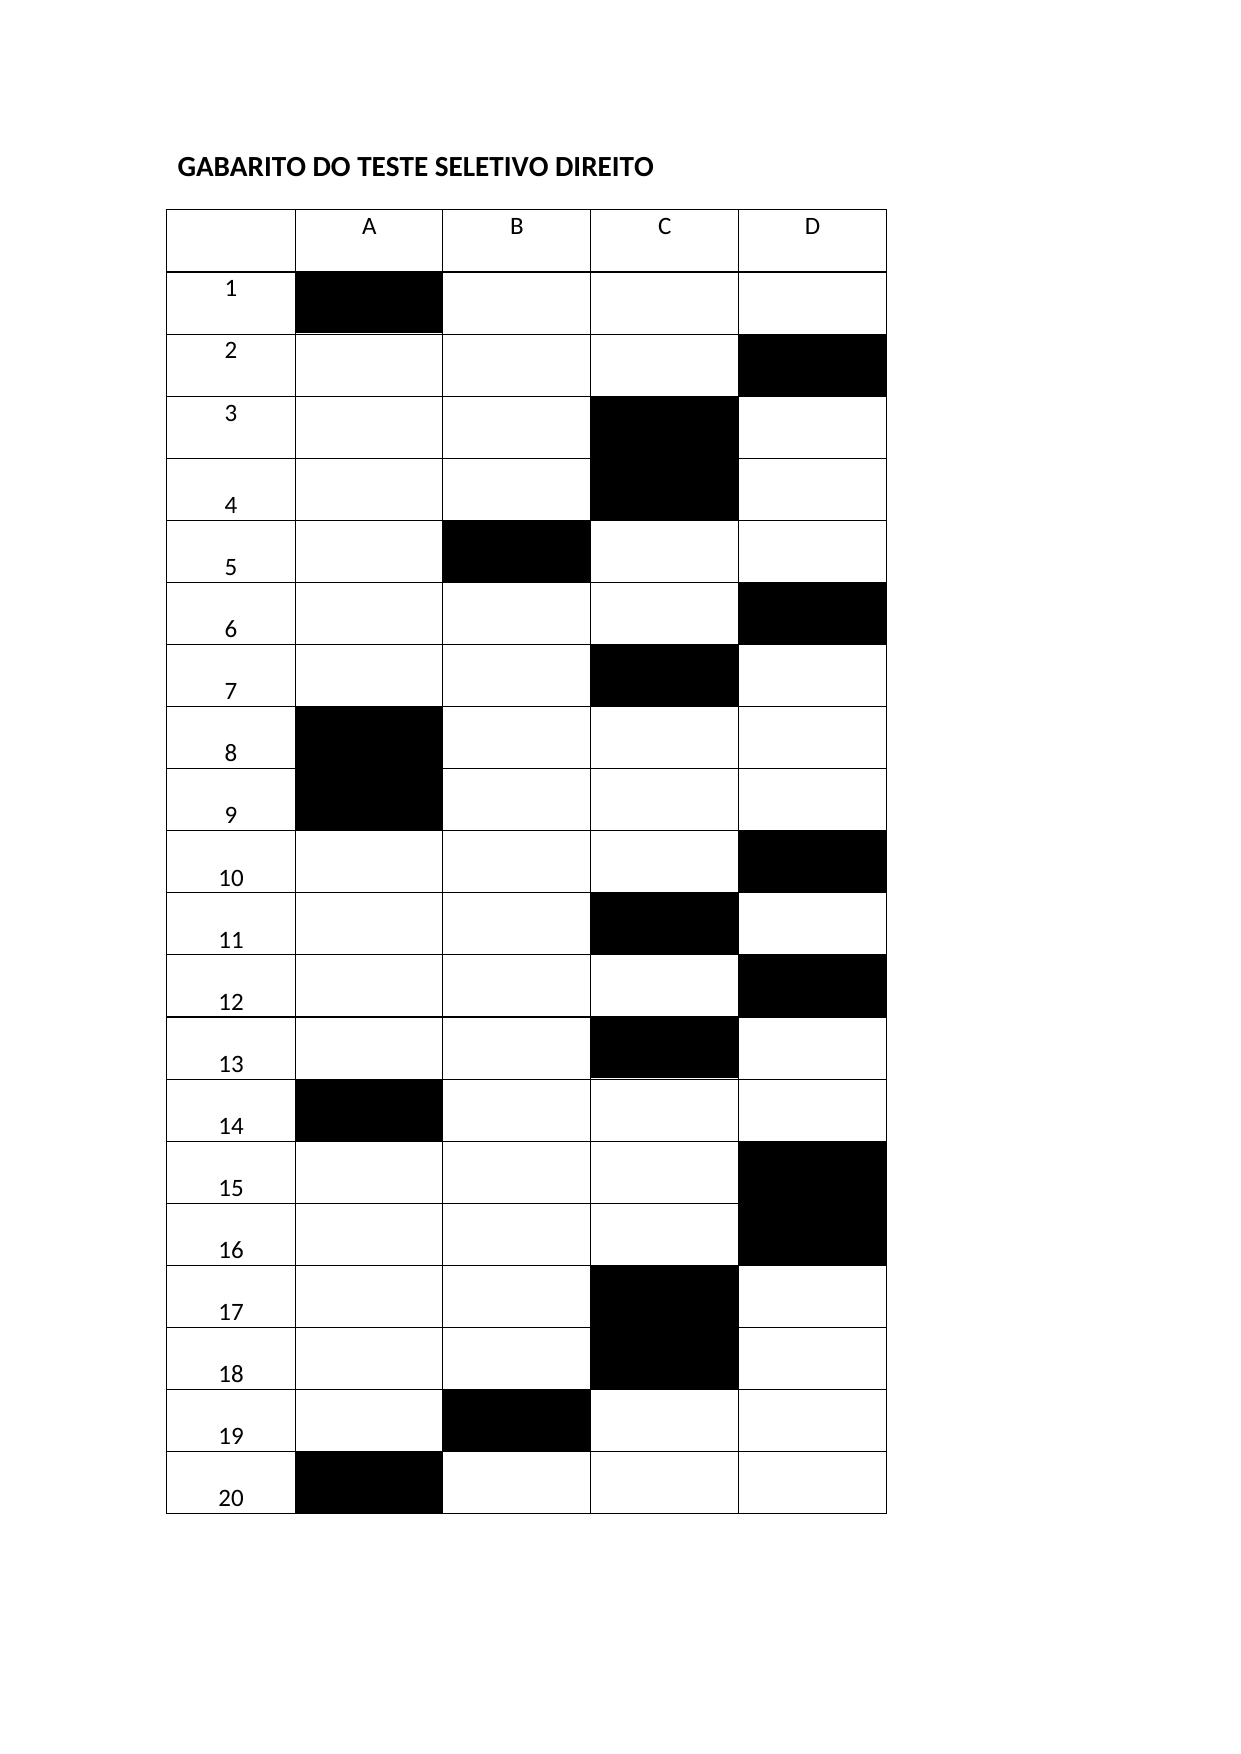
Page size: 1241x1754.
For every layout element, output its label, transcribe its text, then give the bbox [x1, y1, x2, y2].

table_cell [739, 459, 886, 520]
table_cell [296, 1390, 442, 1451]
table_cell [296, 521, 442, 582]
table_cell [739, 1390, 886, 1451]
table_cell [739, 1080, 886, 1141]
table_cell [591, 1080, 738, 1141]
table_cell [443, 335, 590, 396]
table_cell [591, 645, 738, 706]
table_cell 12 [167, 955, 295, 1016]
table_cell [739, 1142, 886, 1203]
table_cell [443, 645, 590, 706]
table_cell [443, 1080, 590, 1141]
table_cell [296, 1328, 442, 1389]
table_cell [591, 955, 738, 1016]
table_cell [443, 583, 590, 644]
table_cell [591, 1018, 738, 1078]
table_cell [591, 1328, 738, 1389]
table_cell [443, 707, 590, 768]
table_cell [591, 583, 738, 644]
table_cell [591, 893, 738, 954]
table_cell [296, 335, 442, 396]
table_cell 2 [167, 335, 295, 396]
table_cell [296, 1142, 442, 1203]
table_cell 19 [167, 1390, 295, 1451]
table_cell [443, 955, 590, 1016]
table_cell [296, 583, 442, 644]
table_header [167, 210, 295, 271]
table_cell [296, 955, 442, 1016]
table_cell [443, 273, 590, 333]
table_cell [739, 955, 886, 1016]
table_cell [296, 1018, 442, 1078]
table_cell [739, 1018, 886, 1078]
table_cell [296, 1080, 442, 1141]
table_header C [591, 210, 738, 271]
table_cell [591, 521, 738, 582]
table_cell 15 [167, 1142, 295, 1203]
table_cell [591, 335, 738, 396]
table_cell 16 [167, 1204, 295, 1265]
table_cell [739, 273, 886, 333]
table_cell [443, 1204, 590, 1265]
table_cell [296, 273, 442, 333]
table_cell 20 [167, 1452, 295, 1513]
table_cell [739, 583, 886, 644]
table_cell 9 [167, 769, 295, 830]
table_cell [591, 1204, 738, 1265]
table_cell [296, 831, 442, 892]
table_cell [591, 1390, 738, 1451]
table_cell 11 [167, 893, 295, 954]
table_cell [591, 831, 738, 892]
table_cell [591, 769, 738, 830]
table_cell [296, 769, 442, 830]
table_cell 10 [167, 831, 295, 892]
table_cell 8 [167, 707, 295, 768]
table_cell [296, 1266, 442, 1327]
table_cell [296, 1452, 442, 1513]
table_cell [443, 1328, 590, 1389]
table_cell 14 [167, 1080, 295, 1141]
table_cell [739, 707, 886, 768]
table_cell [443, 893, 590, 954]
table_cell [591, 1452, 738, 1513]
table_cell [591, 1266, 738, 1327]
table_cell [443, 459, 590, 520]
text GABARITO DO TESTE SELETIVO DIREITO [177, 148, 1063, 183]
table_cell [443, 1018, 590, 1078]
table_cell [739, 335, 886, 396]
table_cell [739, 1452, 886, 1513]
table_cell [443, 1452, 590, 1513]
table_cell [296, 893, 442, 954]
table_cell 18 [167, 1328, 295, 1389]
table_cell [296, 707, 442, 768]
table_cell [591, 397, 738, 458]
table_cell [739, 1328, 886, 1389]
table_cell [739, 1266, 886, 1327]
table_cell 1 [167, 273, 295, 333]
table_cell [443, 1142, 590, 1203]
table_cell [739, 769, 886, 830]
table_cell [591, 273, 738, 333]
table_cell [443, 831, 590, 892]
table_header D [739, 210, 886, 271]
table_cell [443, 397, 590, 458]
table_cell 5 [167, 521, 295, 582]
table_cell [443, 1390, 590, 1451]
table_header B [443, 210, 590, 271]
table_cell [739, 831, 886, 892]
table_cell [296, 397, 442, 458]
table_cell [296, 1204, 442, 1265]
table_cell [591, 459, 738, 520]
table_cell [739, 397, 886, 458]
table_cell 6 [167, 583, 295, 644]
table_cell [296, 645, 442, 706]
table_cell [591, 1142, 738, 1203]
table_cell [739, 893, 886, 954]
table_cell [739, 1204, 886, 1265]
table_cell 7 [167, 645, 295, 706]
table_cell [443, 521, 590, 582]
table_cell [739, 521, 886, 582]
table_cell [443, 1266, 590, 1327]
table_cell 4 [167, 459, 295, 520]
table_cell [443, 769, 590, 830]
table_cell 13 [167, 1018, 295, 1078]
table_cell 17 [167, 1266, 295, 1327]
table_cell [739, 645, 886, 706]
table_header A [296, 210, 442, 271]
table_cell [591, 707, 738, 768]
table_cell [296, 459, 442, 520]
table_cell 3 [167, 397, 295, 458]
